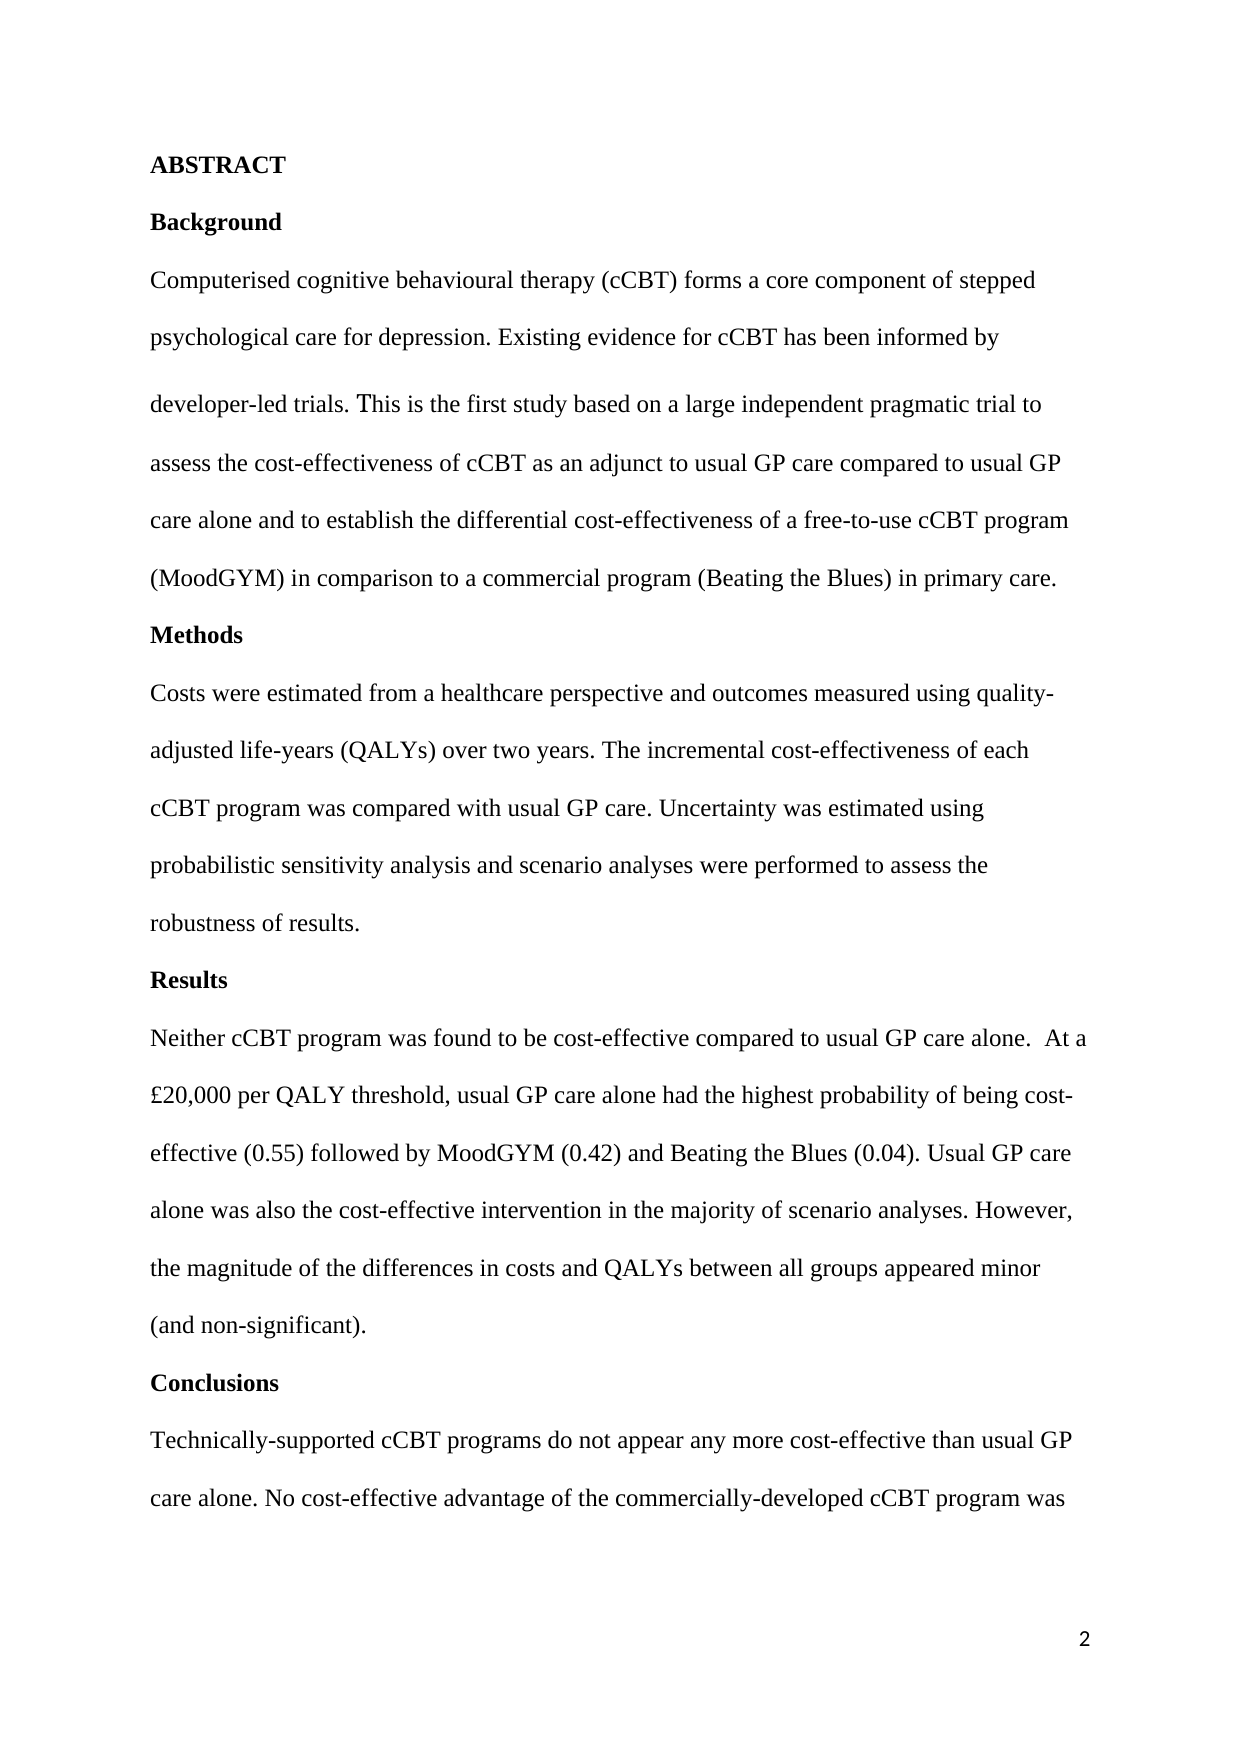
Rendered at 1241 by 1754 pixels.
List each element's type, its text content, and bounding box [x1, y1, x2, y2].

text Results [150, 966, 1090, 994]
text Computerised cognitive behavioural therapy (cCBT) forms a core component of stepped psychological care for depression. Existing evidence for cCBT has been informed by developer-led trials. This is the first study based on a large independent pragmatic trial to assess the cost-effectiveness of cCBT as an adjunct to usual GP care compared to usual GP care alone and to establish the differential cost-effectiveness of a free-to-use cCBT program (MoodGYM) in comparison to a commercial program (Beating the Blues) in primary care. [150, 265, 1090, 592]
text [150, 1426, 1090, 1512]
text Background [150, 207, 1090, 236]
text Conclusions [150, 1368, 1090, 1397]
text Methods [150, 621, 1090, 649]
text Neither cCBT program was found to be cost-effective compared to usual GP care alone. At a £20,000 per QALY threshold, usual GP care alone had the highest probability of being cost-effective (0.55) followed by MoodGYM (0.42) and Beating the Blues (0.04). Usual GP care alone was also the cost-effective intervention in the majority of scenario analyses. However, the magnitude of the differences in costs and QALYs between all groups appeared minor (and non-significant). [150, 1023, 1090, 1339]
text Costs were estimated from a healthcare perspective and outcomes measured using quality-adjusted life-years (QALYs) over two years. The incremental cost-effectiveness of each cCBT program was compared with usual GP care. Uncertainty was estimated using probabilistic sensitivity analysis and scenario analyses were performed to assess the robustness of results. [150, 678, 1090, 937]
text ABSTRACT [150, 150, 1090, 179]
